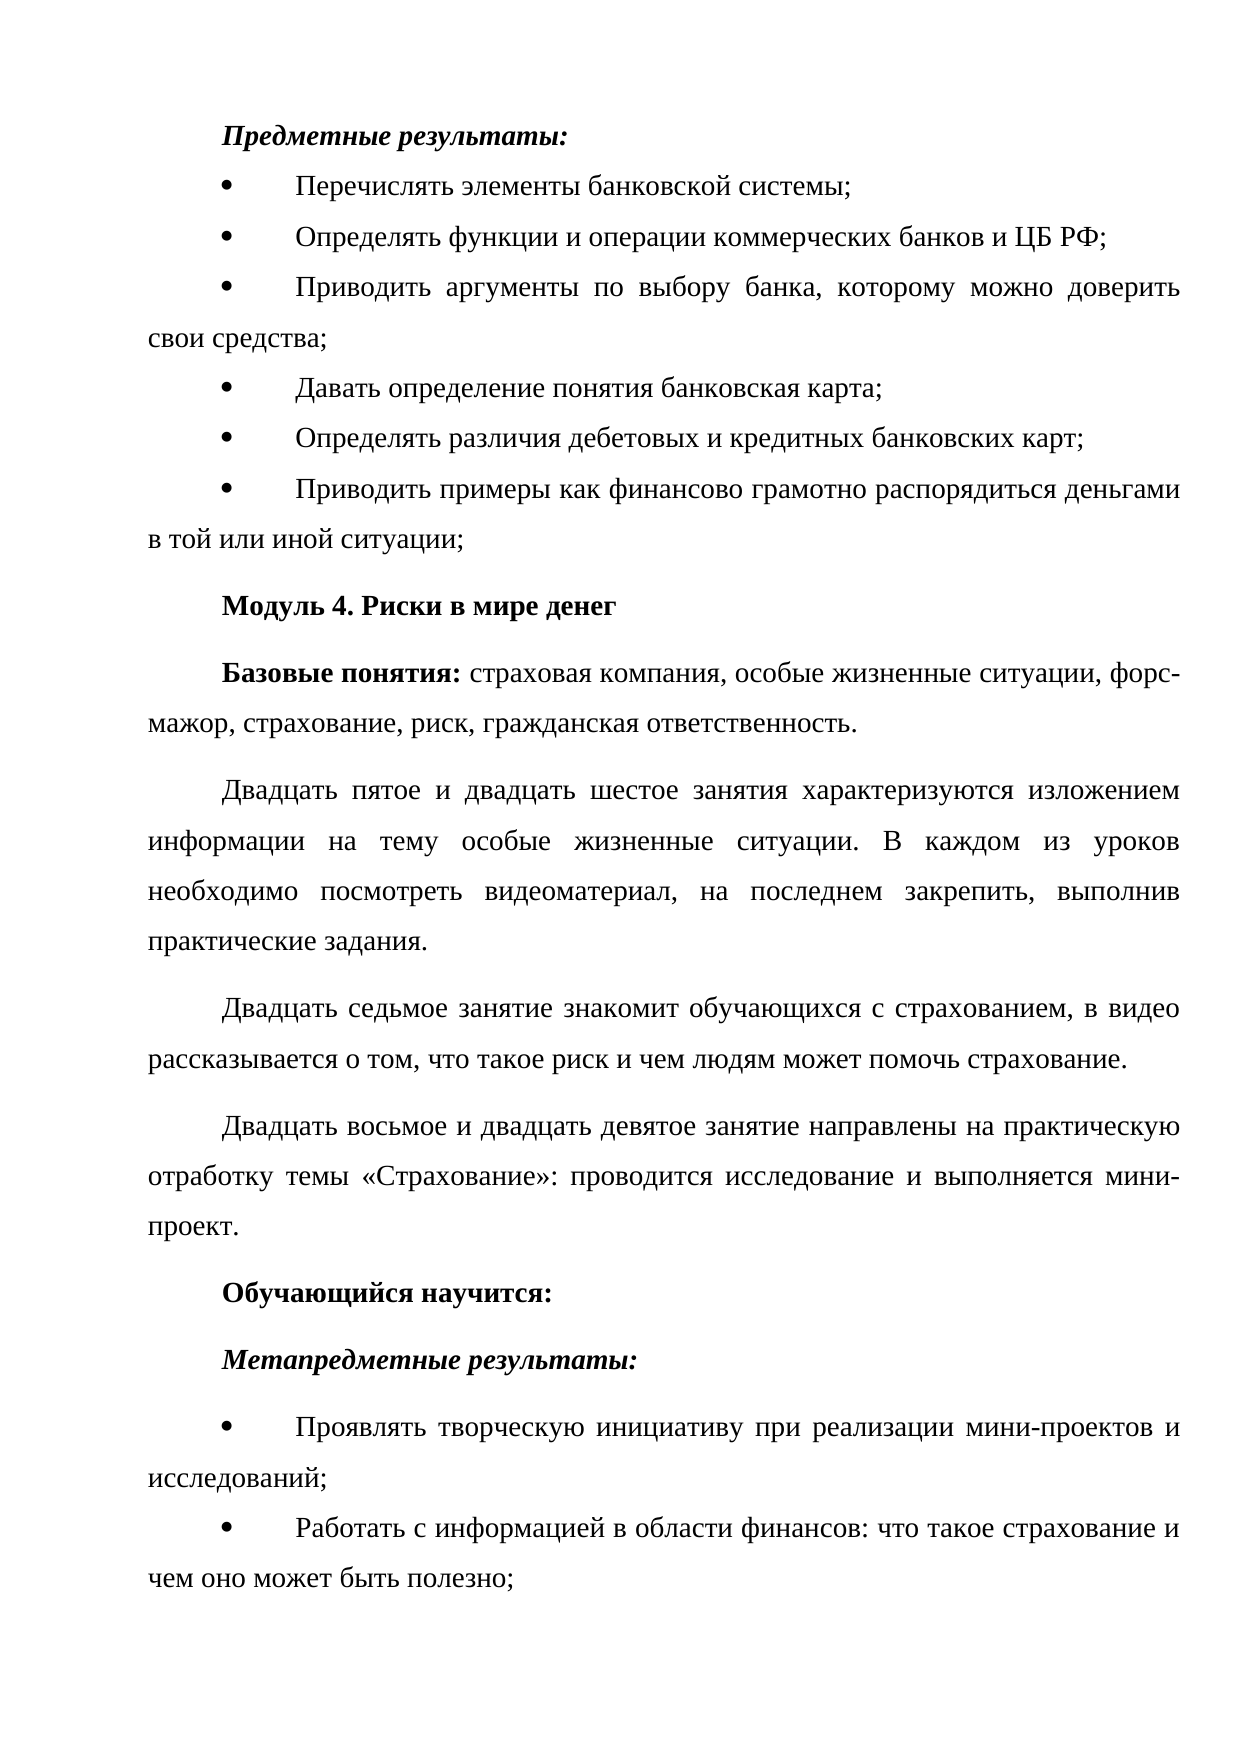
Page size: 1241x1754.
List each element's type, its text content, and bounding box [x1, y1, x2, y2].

text Обучающийся научится: [148, 1275, 1181, 1309]
list Перечислять элементы банковской системы; [148, 168, 1181, 202]
list Работать с информацией в области финансов: что такое страхование и чем оно может быть полезно; [148, 1510, 1181, 1594]
list Определять различия дебетовых и кредитных банковских карт; [148, 420, 1181, 454]
text Базовые понятия: страховая компания, особые жизненные ситуации, форс-мажор, страхование, риск, гражданская ответственность. [148, 655, 1181, 739]
list Приводить примеры как финансово грамотно распорядиться деньгами в той или иной ситуации; [148, 471, 1181, 555]
list Предметные результаты: [222, 118, 1181, 152]
list Проявлять творческую инициативу при реализации мини-проектов и исследований; [148, 1409, 1181, 1493]
text Метапредметные результаты: [148, 1342, 1181, 1376]
list Приводить аргументы по выбору банка, которому можно доверить свои средства; [148, 269, 1181, 353]
text Двадцать седьмое занятие знакомит обучающихся с страхованием, в видео рассказывается о том, что такое риск и чем людям может помочь страхование. [148, 990, 1181, 1074]
text Модуль 4. Риски в мире денег [148, 588, 1181, 622]
text Двадцать пятое и двадцать шестое занятия характеризуются изложением информации на тему особые жизненные ситуации. В каждом из уроков необходимо посмотреть видеоматериал, на последнем закрепить, выполнив практические задания. [148, 772, 1181, 957]
list Давать определение понятия банковская карта; [148, 370, 1181, 404]
list Определять функции и операции коммерческих банков и ЦБ РФ; [148, 219, 1181, 252]
text Двадцать восьмое и двадцать девятое занятие направлены на практическую отработку темы «Страхование»: проводится исследование и выполняется мини-проект. [148, 1108, 1181, 1242]
